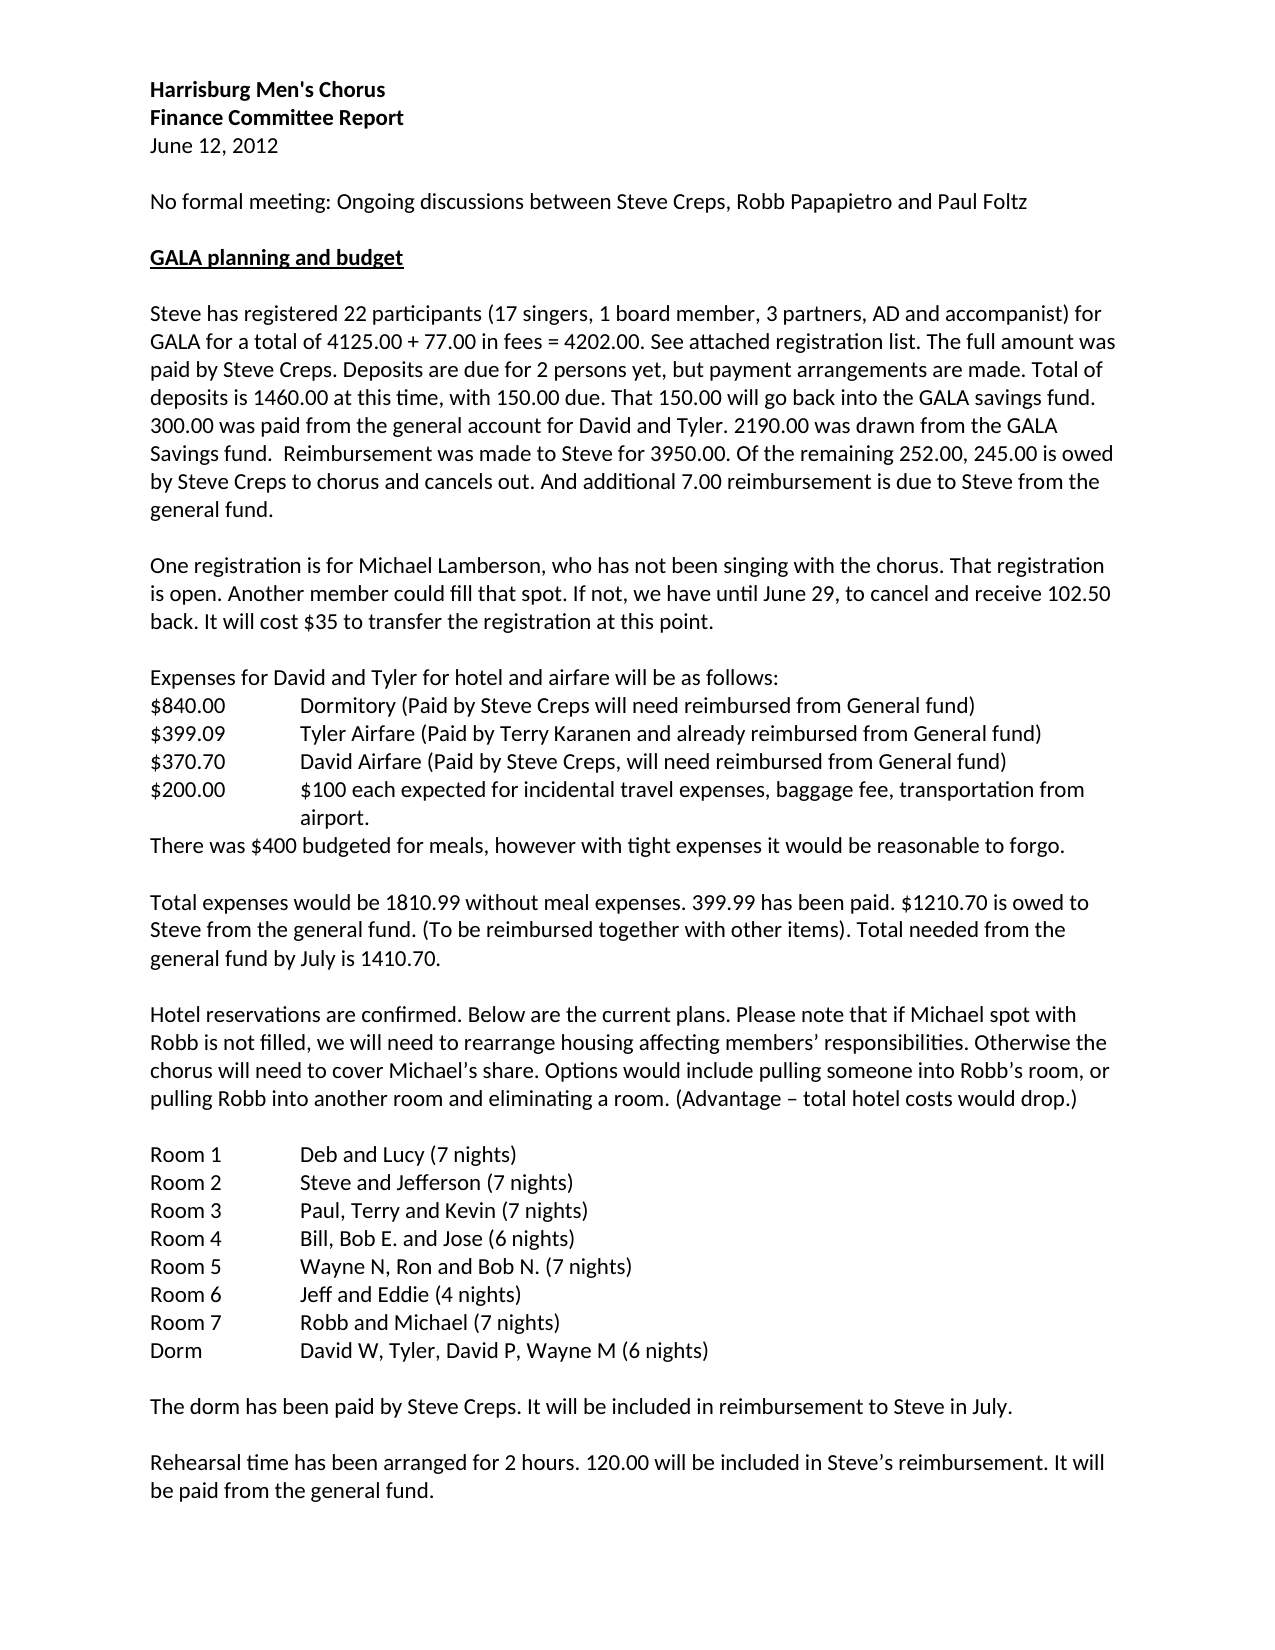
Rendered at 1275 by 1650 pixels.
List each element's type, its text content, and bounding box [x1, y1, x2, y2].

text June 12, 2012 [150, 131, 1125, 159]
text Room 5 Wayne N, Ron and Bob N. (7 nights) [150, 1252, 1125, 1280]
text Hotel reservations are confirmed. Below are the current plans. Please note that if Michael spot with Robb is not filled, we will need to rearrange housing affecting members’ responsibilities. Otherwise the chorus will need to cover Michael’s share. Options would include pulling someone into Robb’s room, or pulling Robb into another room and eliminating a room. (Advantage – total hotel costs would drop.) [150, 1000, 1125, 1112]
text $399.09 Tyler Airfare (Paid by Terry Karanen and already reimbursed from General fund) [150, 719, 1125, 747]
text GALA planning and budget [150, 243, 1125, 271]
text Rehearsal time has been arranged for 2 hours. 120.00 will be included in Steve’s reimbursement. It will be paid from the general fund. [150, 1448, 1125, 1504]
text $370.70 David Airfare (Paid by Steve Creps, will need reimbursed from General fund) [150, 747, 1125, 776]
text Finance Committee Report [150, 103, 1125, 131]
text Room 4 Bill, Bob E. and Jose (6 nights) [150, 1224, 1125, 1252]
text Men's Chorus [150, 75, 1125, 103]
text $200.00 $100 each expected for incidental travel expenses, baggage fee, transportation from airport. [150, 776, 1125, 832]
text There was $400 budgeted for meals, however with tight expenses it would be reasonable to forgo. [150, 832, 1125, 859]
text The dorm has been paid by Steve Creps. It will be included in reimbursement to Steve in July. [150, 1392, 1125, 1420]
text Steve has registered 22 participants (17 singers, 1 board member, 3 partners, AD and accompanist) for GALA for a total of 4125.00 + 77.00 in fees = 4202.00. See attached registration list. The full amount was paid by Steve Creps. Deposits are due for 2 persons yet, but payment arrangements are made. Total of deposits is 1460.00 at this time, with 150.00 due. That 150.00 will go back into the GALA savings fund. 300.00 was paid from the general account for David and Tyler. 2190.00 was drawn from the GALA Savings fund. Reimbursement was made to Steve for 3950.00. Of the remaining 252.00, 245.00 is owed by Steve Creps to chorus and cancels out. And additional 7.00 reimbursement is due to Steve from the general fund. [150, 299, 1125, 523]
text Room 6 Jeff and Eddie (4 nights) [150, 1280, 1125, 1308]
text Expenses for David and Tyler for hotel and airfare will be as follows: [150, 663, 1125, 691]
text Room 1 Deb and Lucy (7 nights) [150, 1140, 1125, 1168]
text Dorm David W, Tyler, David P, Wayne M (6 nights) [150, 1336, 1125, 1364]
text $840.00 Dormitory (Paid by Steve Creps will need reimbursed from General fund) [150, 691, 1125, 719]
text Room 2 Steve and Jefferson (7 nights) [150, 1168, 1125, 1196]
text Room 3 Paul, Terry and Kevin (7 nights) [150, 1196, 1125, 1224]
text Room 7 Robb and Michael (7 nights) [150, 1308, 1125, 1336]
text One registration is for Michael Lamberson, who has not been singing with the chorus. That registration is open. Another member could fill that spot. If not, we have until June 29, to cancel and receive 102.50 back. It will cost $35 to transfer the registration at this point. [150, 551, 1125, 635]
text No formal meeting: Ongoing discussions between Steve Creps, Robb Papapietro and Paul Foltz [150, 187, 1125, 215]
text Total expenses would be 1810.99 without meal expenses. 399.99 has been paid. $1210.70 is owed to Steve from the general fund. (To be reimbursed together with other items). Total needed from the general fund by July is 1410.70. [150, 888, 1125, 972]
